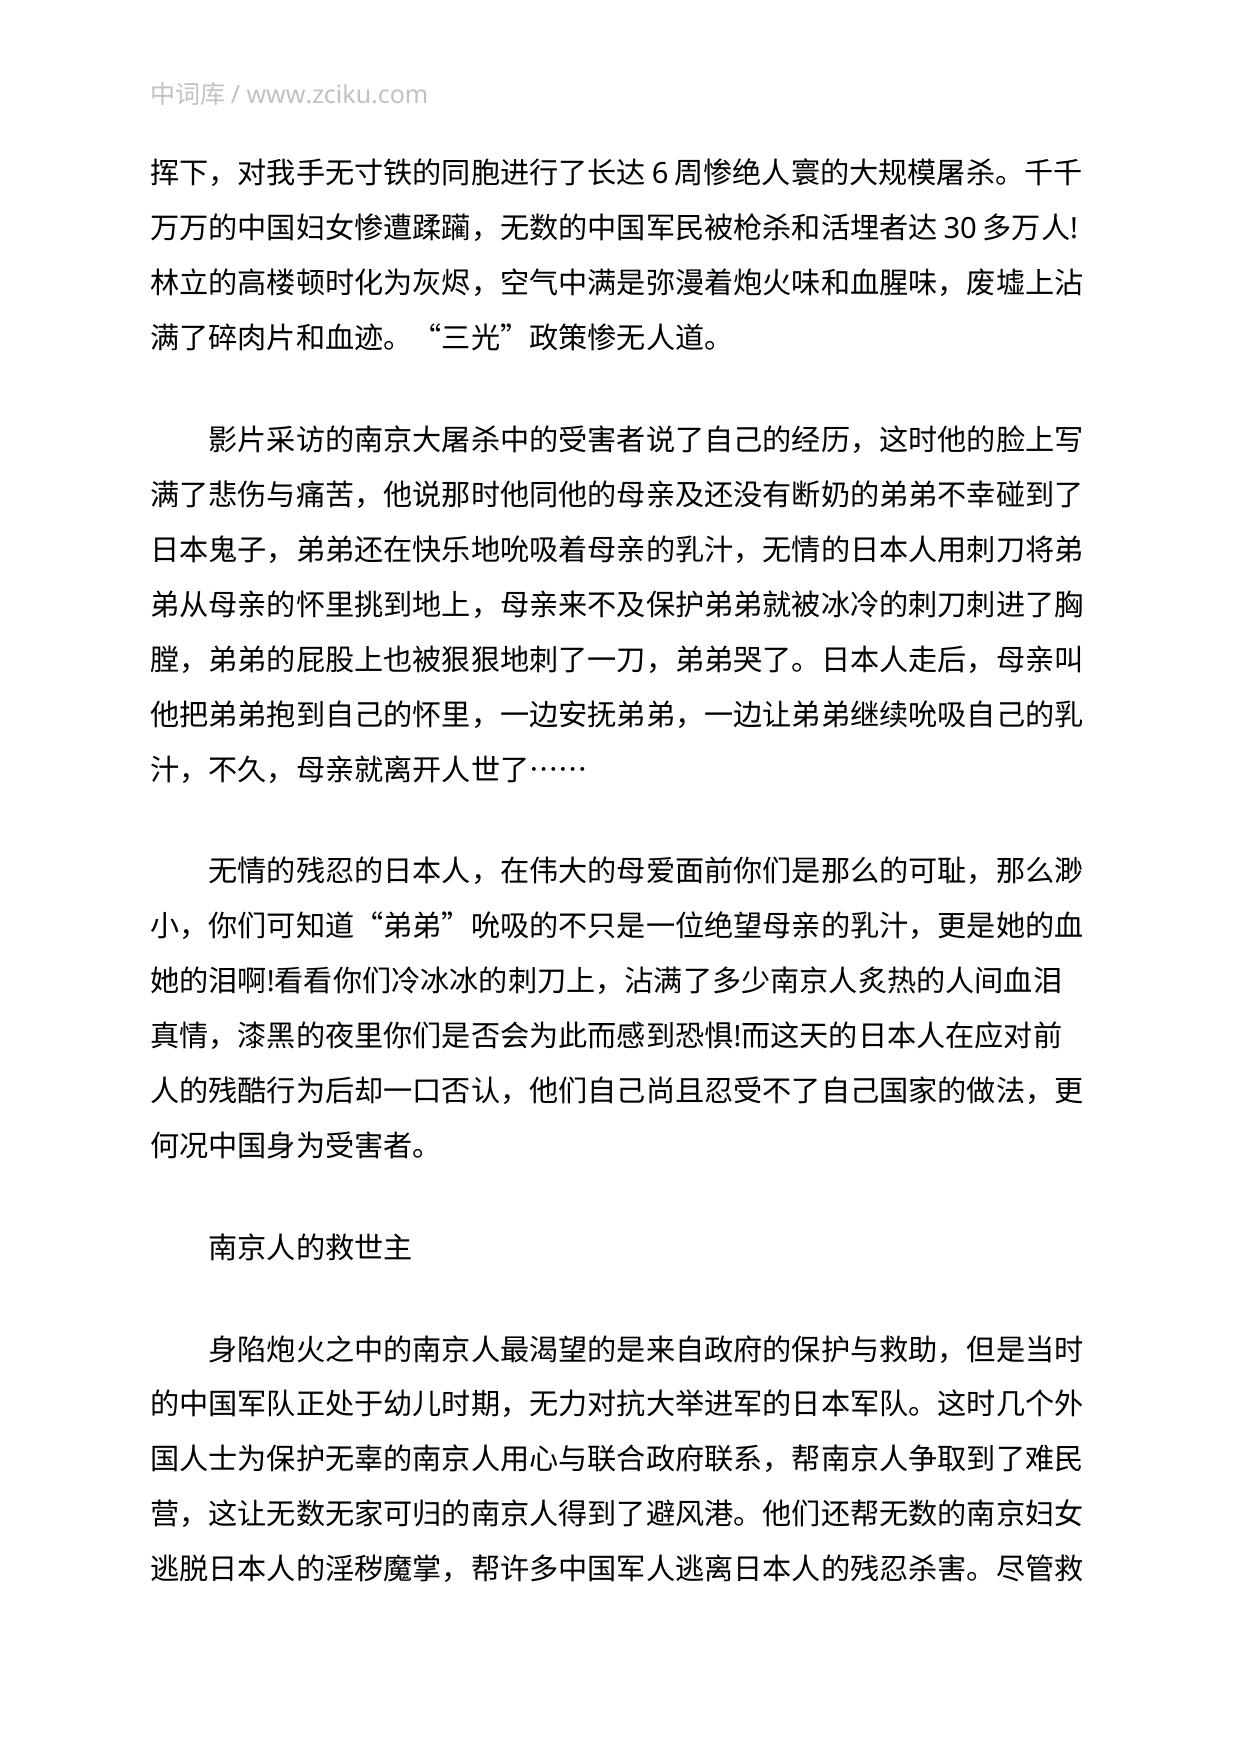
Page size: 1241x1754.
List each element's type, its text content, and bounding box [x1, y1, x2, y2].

text 南京人的救世主 [150, 1224, 1090, 1267]
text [150, 150, 1090, 357]
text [150, 1326, 1090, 1588]
text 无情的残忍的日本人，在伟大的母爱面前你们是那么的可耻，那么渺小，你们可知道“弟弟”吮吸的不只是一位绝望母亲的乳汁，更是她的血她的泪啊!看看你们冷冰冰的刺刀上，沾满了多少南京人炙热的人间血泪真情，漆黑的夜里你们是否会为此而感到恐惧!而这天的日本人在应对前人的残酷行为后却一口否认，他们自己尚且忍受不了自己国家的做法，更何况中国身为受害者。 [150, 848, 1090, 1165]
text 影片采访的南京大屠杀中的受害者说了自己的经历，这时他的脸上写满了悲伤与痛苦，他说那时他同他的母亲及还没有断奶的弟弟不幸碰到了日本鬼子，弟弟还在快乐地吮吸着母亲的乳汁，无情的日本人用刺刀将弟弟从母亲的怀里挑到地上，母亲来不及保护弟弟就被冰冷的刺刀刺进了胸膛，弟弟的屁股上也被狠狠地刺了一刀，弟弟哭了。日本人走后，母亲叫他把弟弟抱到自己的怀里，一边安抚弟弟，一边让弟弟继续吮吸自己的乳汁，不久，母亲就离开人世了…… [150, 417, 1090, 788]
